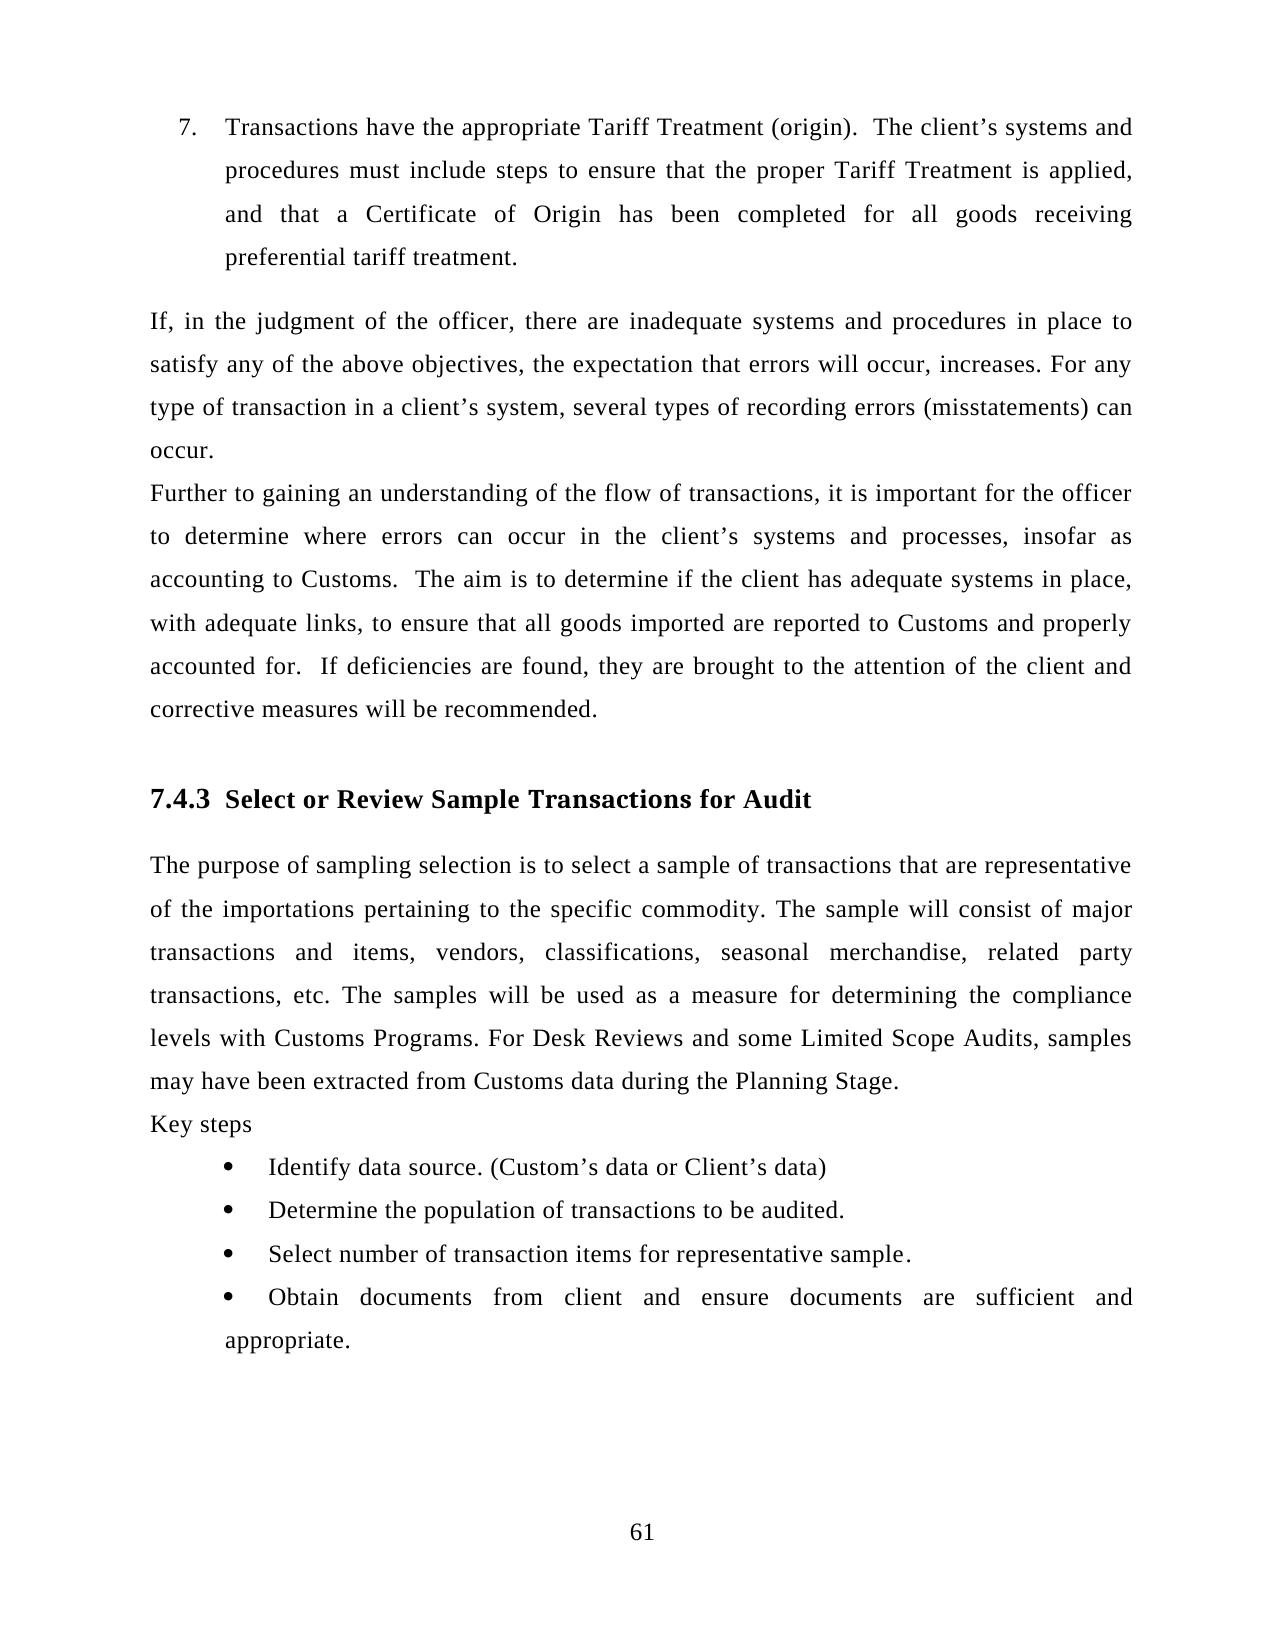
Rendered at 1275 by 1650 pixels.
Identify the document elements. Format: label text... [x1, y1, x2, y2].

list Select number of transaction items for representative sample. [224, 1239, 1134, 1267]
list Transactions have the appropriate Tariff Treatment (origin). The client’s systems and procedures must include steps to ensure that the proper Tariff Treatment is applied, and that a Certificate of Origin has been completed for all goods receiving preferential tariff treatment. [178, 112, 1134, 271]
list Determine the population of transactions to be audited. [224, 1196, 1134, 1224]
text Key steps [150, 1109, 1134, 1138]
list Identify data source. (Custom’s data or Client’s data) [224, 1152, 1134, 1181]
subtitle Select or Review Sample Transactions for Audit [150, 779, 1134, 816]
text The purpose of sampling selection is to select a sample of transactions that are representative of the importations pertaining to the specific commodity. The sample will consist of major transactions and items, vendors, classifications, seasonal merchandise, related party transactions, etc. The samples will be used as a measure for determining the compliance levels with Customs Programs. For Desk Reviews and some Limited Scope Audits, samples may have been extracted from Customs data during the Planning Stage. [150, 851, 1134, 1095]
text If, in the judgment of the officer, there are inadequate systems and procedures in place to satisfy any of the above objectives, the expectation that errors will occur, increases. For any type of transaction in a client’s system, several types of recording errors (misstatements) can occur. [150, 306, 1134, 464]
list Obtain documents from client and ensure documents are sufficient and appropriate. [224, 1282, 1134, 1354]
text Further to gaining an understanding of the flow of transactions, it is important for the officer to determine where errors can occur in the client’s systems and processes, insofar as accounting to Customs. The aim is to determine if the client has adequate systems in place, with adequate links, to ensure that all goods imported are reported to Customs and properly accounted for. If deficiencies are found, they are brought to the attention of the client and corrective measures will be recommended. [150, 478, 1134, 723]
